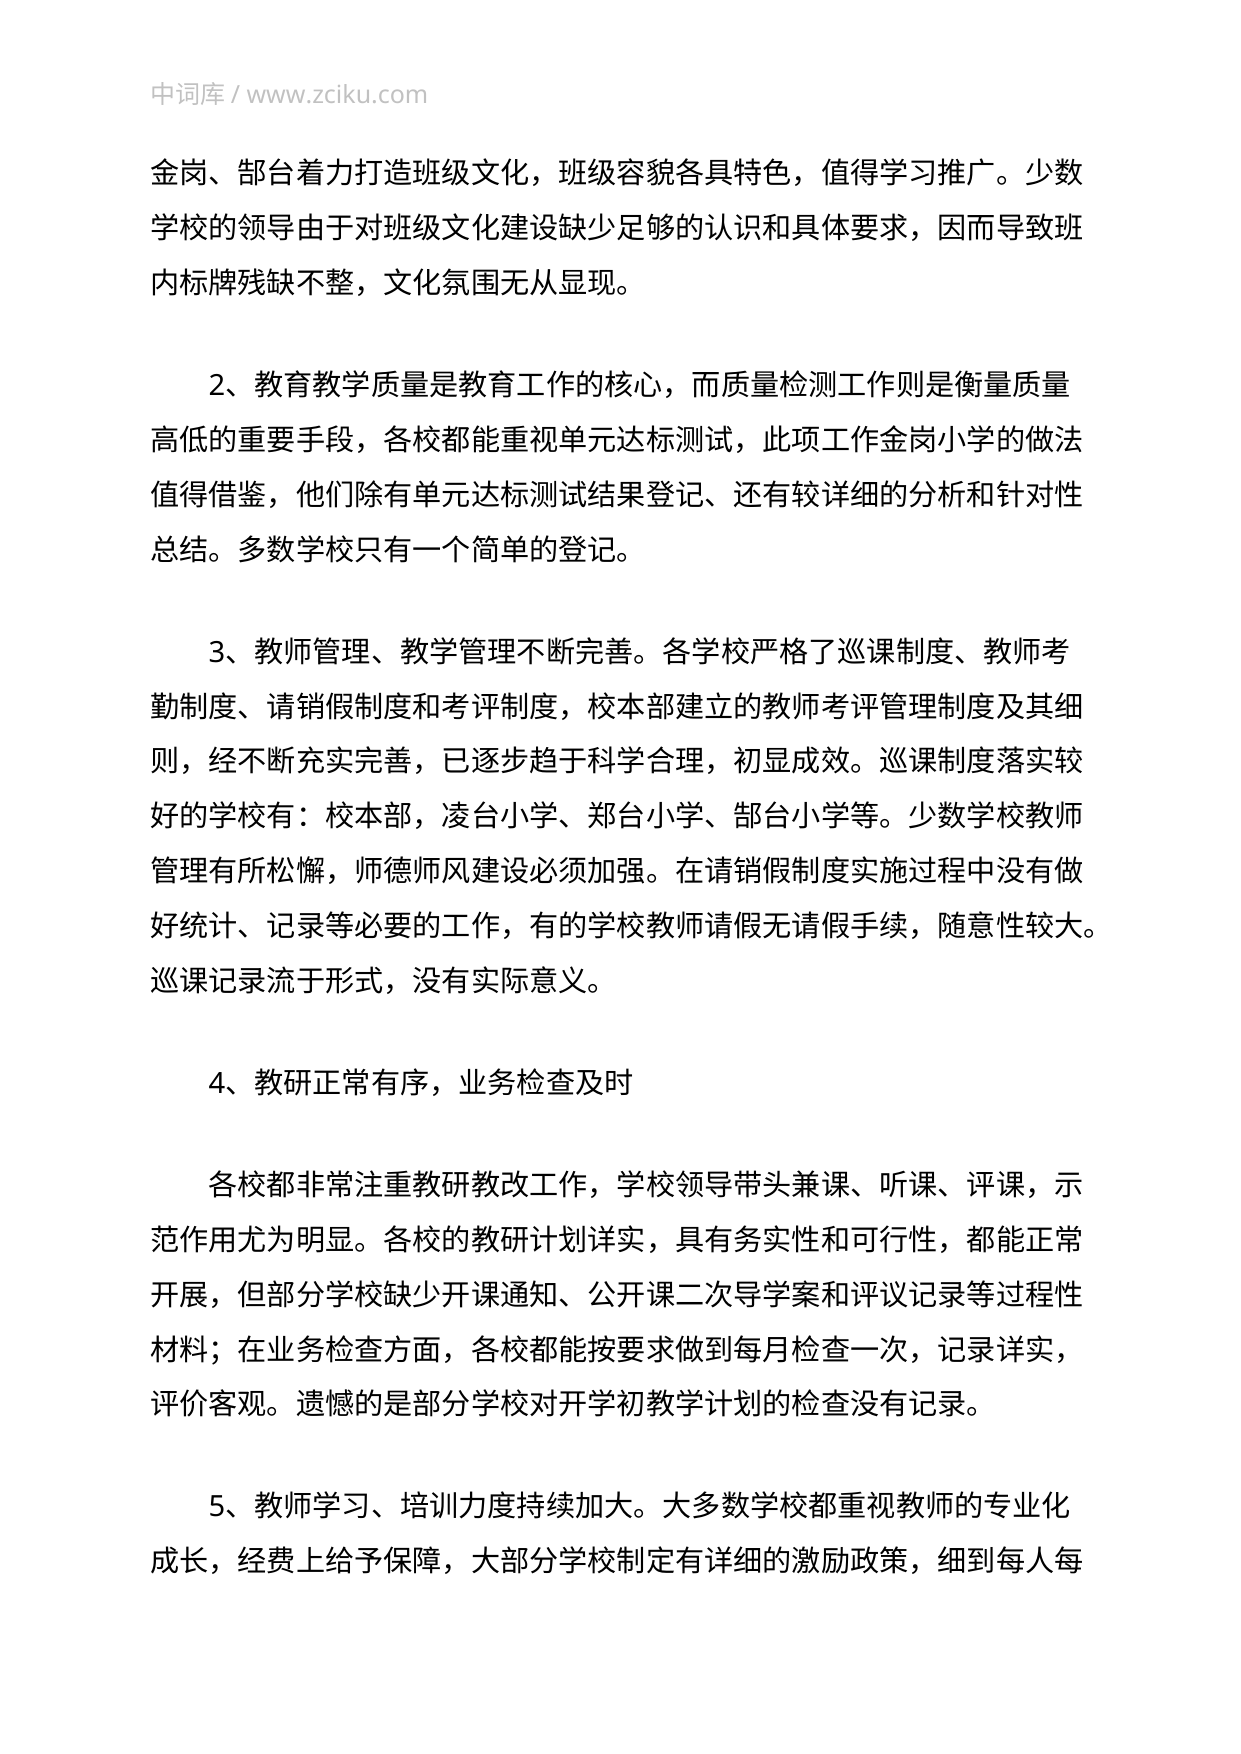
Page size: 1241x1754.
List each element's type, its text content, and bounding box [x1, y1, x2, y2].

text 2、教育教学质量是教育工作的核心，而质量检测工作则是衡量质量高低的重要手段，各校都能重视单元达标测试，此项工作金岗小学的做法值得借鉴，他们除有单元达标测试结果登记、还有较详细的分析和针对性总结。多数学校只有一个简单的登记。 [150, 362, 1090, 569]
text 3、教师管理、教学管理不断完善。各学校严格了巡课制度、教师考勤制度、请销假制度和考评制度，校本部建立的教师考评管理制度及其细则，经不断充实完善，已逐步趋于科学合理，初显成效。巡课制度落实较好的学校有：校本部，凌台小学、郑台小学、郜台小学等。少数学校教师管理有所松懈，师德师风建设必须加强。在请销假制度实施过程中没有做好统计、记录等必要的工作，有的学校教师请假无请假手续，随意性较大。巡课记录流于形式，没有实际意义。 [150, 628, 1090, 1000]
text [150, 150, 1090, 302]
text 4、教研正常有序，业务检查及时 [150, 1059, 1090, 1102]
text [150, 1483, 1090, 1580]
text 各校都非常注重教研教改工作，学校领导带头兼课、听课、评课，示范作用尤为明显。各校的教研计划详实，具有务实性和可行性，都能正常开展，但部分学校缺少开课通知、公开课二次导学案和评议记录等过程性材料；在业务检查方面，各校都能按要求做到每月检查一次，记录详实，评价客观。遗憾的是部分学校对开学初教学计划的检查没有记录。 [150, 1161, 1090, 1423]
